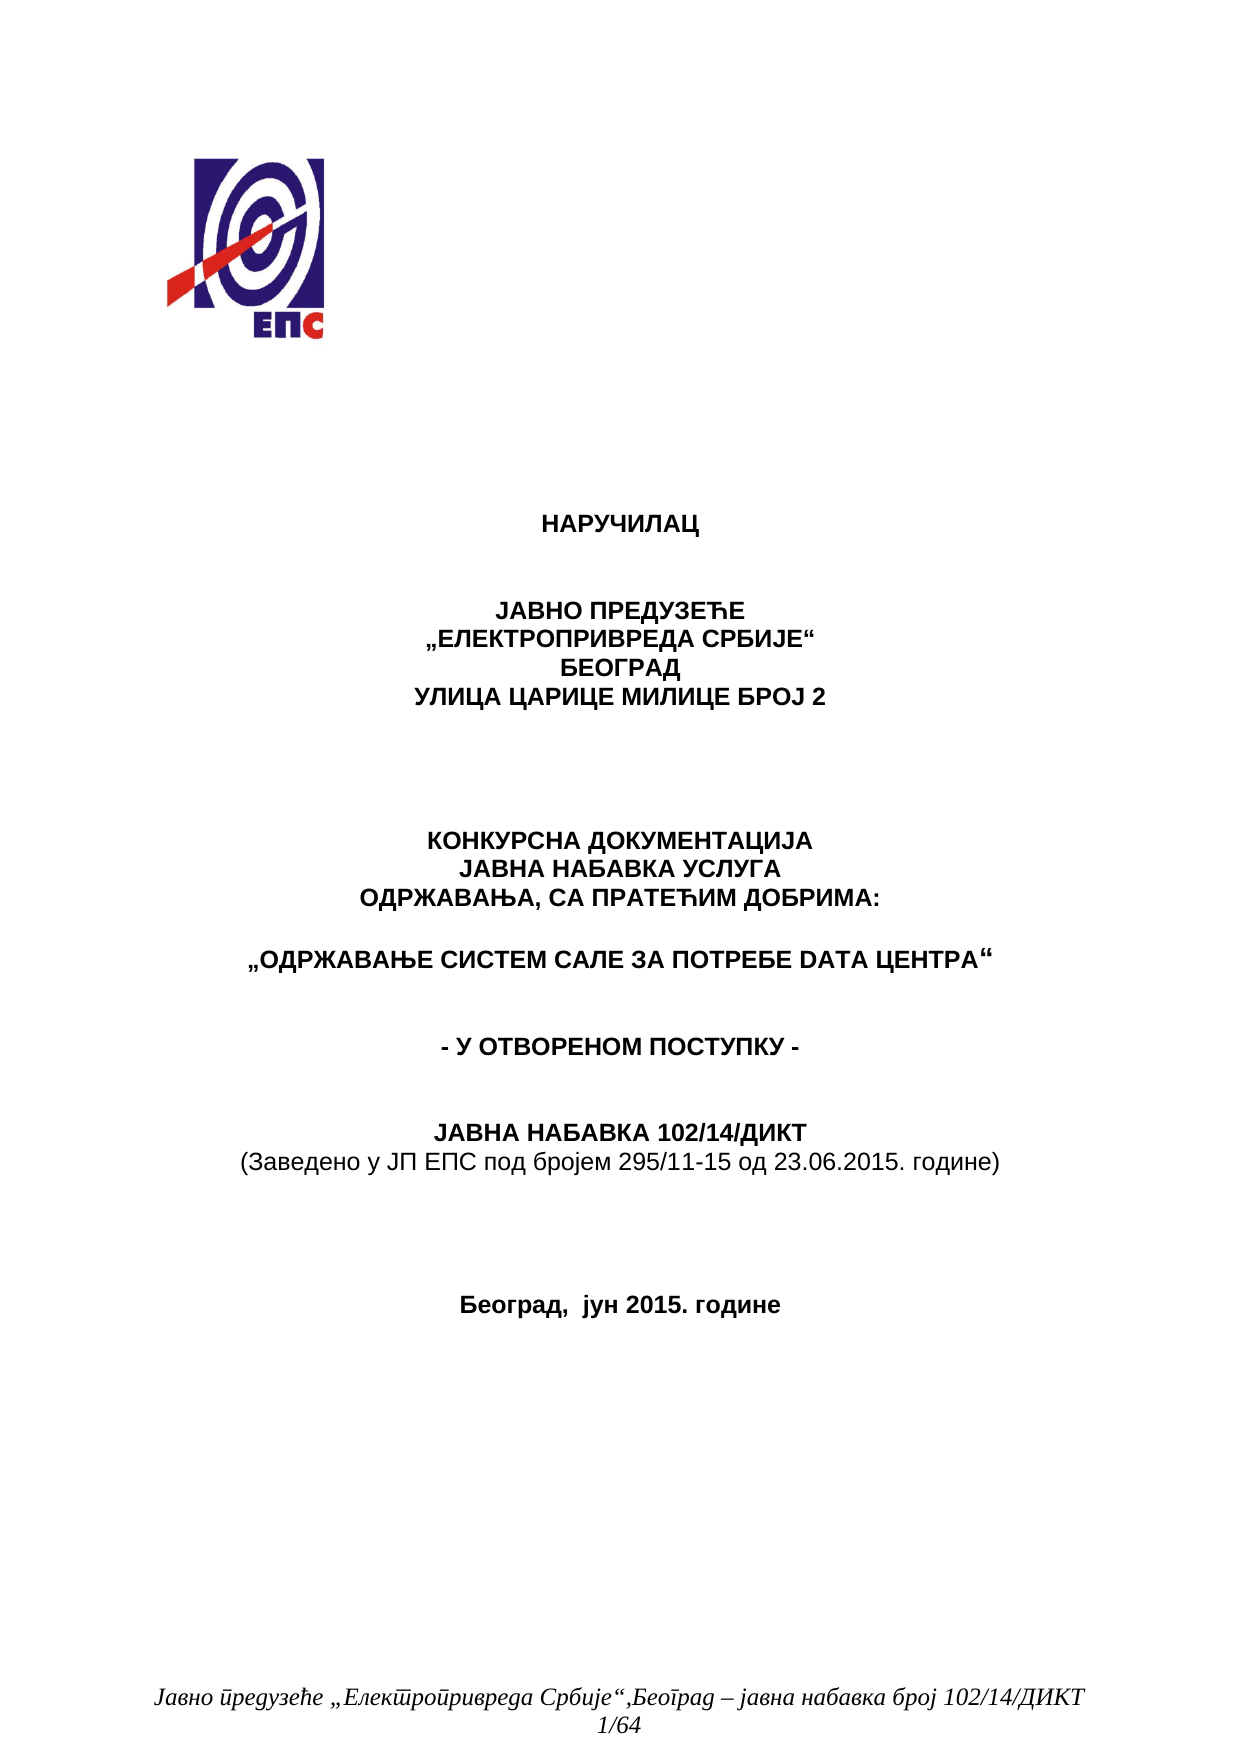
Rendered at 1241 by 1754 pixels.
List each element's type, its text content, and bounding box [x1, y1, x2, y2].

text Београд, јун 2015. године [148, 1291, 1093, 1319]
title ЈАВНО ПРЕДУЗЕЋЕ [148, 596, 1093, 624]
picture [147, 147, 345, 357]
title БЕОГРАД [148, 653, 1093, 682]
title НАРУЧИЛАЦ [148, 509, 1093, 538]
subtitle КОНКУРСНА ДОКУМЕНТАЦИЈА [148, 826, 1093, 854]
text „ОДРЖАВАЊЕ СИСТЕМ САЛЕ ЗА ПОТРЕБЕ DATA ЦЕНТРА“ [148, 941, 1093, 974]
text ОДРЖАВАЊА, СА ПРАТЕЋИМ ДОБРИМА: [148, 883, 1093, 912]
text - У ОТВОРЕНОМ ПОСТУПКУ - [148, 1032, 1093, 1061]
text (Заведено у ЈП ЕПС под бројем 295/11-15 од 23.06.2015. године) [148, 1147, 1093, 1176]
title „ЕЛЕКТРОПРИВРЕДА СРБИЈЕ“ [148, 624, 1093, 653]
text ЈАВНА НАБАВКА 102/14/ДИКТ [148, 1118, 1093, 1147]
text ЈАВНА НАБАВКА УСЛУГА [148, 854, 1093, 883]
title УЛИЦА ЦАРИЦЕ МИЛИЦЕ БРОЈ 2 [148, 682, 1093, 711]
